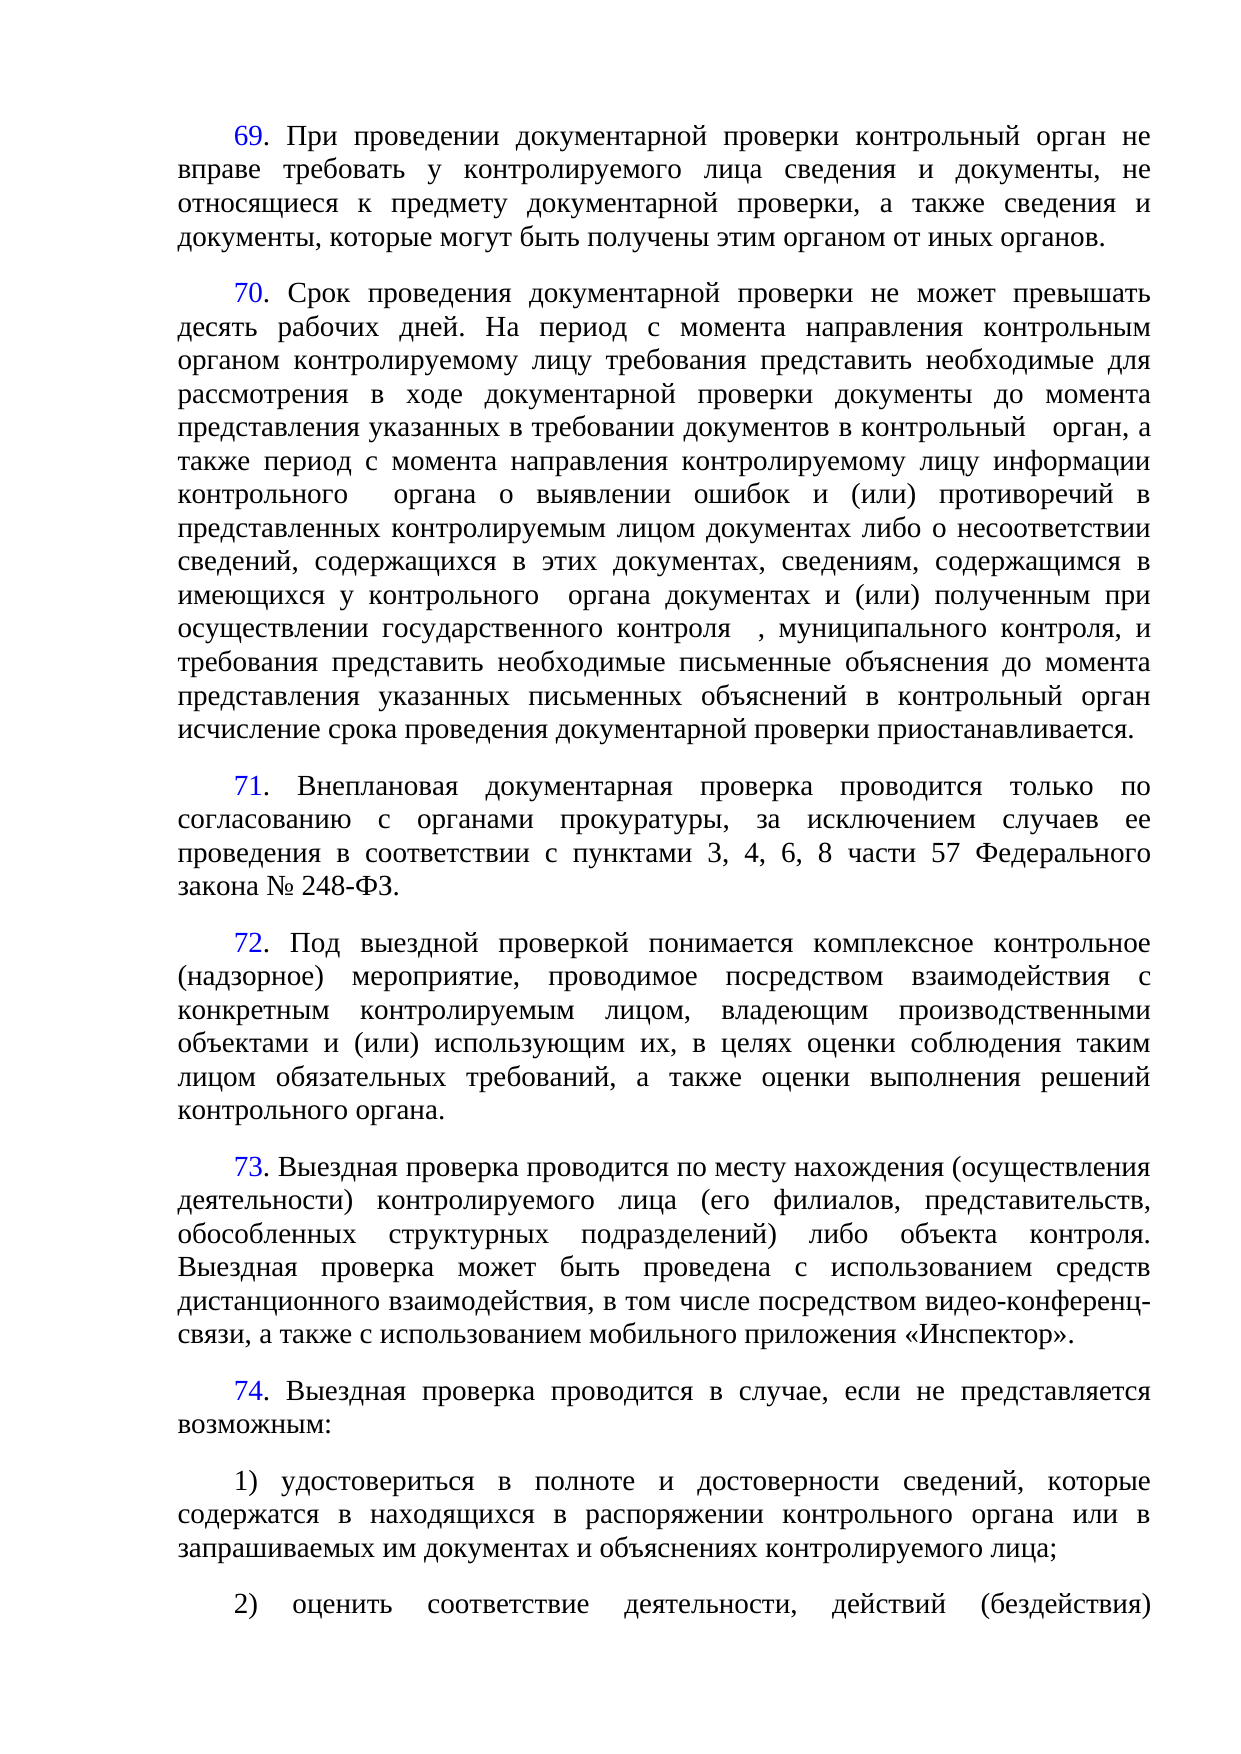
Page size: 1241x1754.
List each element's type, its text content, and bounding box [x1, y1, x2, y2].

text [177, 1587, 1152, 1620]
text 73. Выездная проверка проводится по месту нахождения (осуществления деятельности) контролируемого лица (его филиалов, представительств, обособленных структурных подразделений) либо объекта контроля. Выездная проверка может быть проведена с использованием средств дистанционного взаимодействия, в том числе посредством видео-конференц-связи, а также с использованием мобильного приложения «Инспектор». [177, 1149, 1152, 1350]
text 74. Выездная проверка проводится в случае, если не представляется возможным: [177, 1373, 1152, 1440]
text 1) удостовериться в полноте и достоверности сведений, которые содержатся в находящихся в распоряжении контрольного органа или в запрашиваемых им документах и объяснениях контролируемого лица; [177, 1463, 1152, 1564]
text 70. Срок проведения документарной проверки не может превышать десять рабочих дней. На период с момента направления контрольным органом контролируемому лицу требования представить необходимые для рассмотрения в ходе документарной проверки документы до момента представления указанных в требовании документов в контрольный орган, а также период с момента направления контролируемому лицу информации контрольного органа о выявлении ошибок и (или) противоречий в представленных контролируемым лицом документах либо о несоответствии сведений, содержащихся в этих документах, сведениям, содержащимся в имеющихся у контрольного органа документах и (или) полученным при осуществлении государственного контроля , муниципального контроля, и требования представить необходимые письменные объяснения до момента представления указанных письменных объяснений в контрольный орган исчисление срока проведения документарной проверки приостанавливается. [177, 275, 1152, 745]
text 69. При проведении документарной проверки контрольный орган не вправе требовать у контролируемого лица сведения и документы, не относящиеся к предмету документарной проверки, а также сведения и документы, которые могут быть получены этим органом от иных органов. [177, 118, 1152, 252]
text 71. Внеплановая документарная проверка проводится только по согласованию с органами прокуратуры, за исключением случаев ее проведения в соответствии с пунктами 3, 4, 6, 8 части 57 Федерального закона № 248-ФЗ. [177, 768, 1152, 902]
text 72. Под выездной проверкой понимается комплексное контрольное (надзорное) мероприятие, проводимое посредством взаимодействия с конкретным контролируемым лицом, владеющим производственными объектами и (или) использующим их, в целях оценки соблюдения таким лицом обязательных требований, а также оценки выполнения решений контрольного органа. [177, 925, 1152, 1126]
